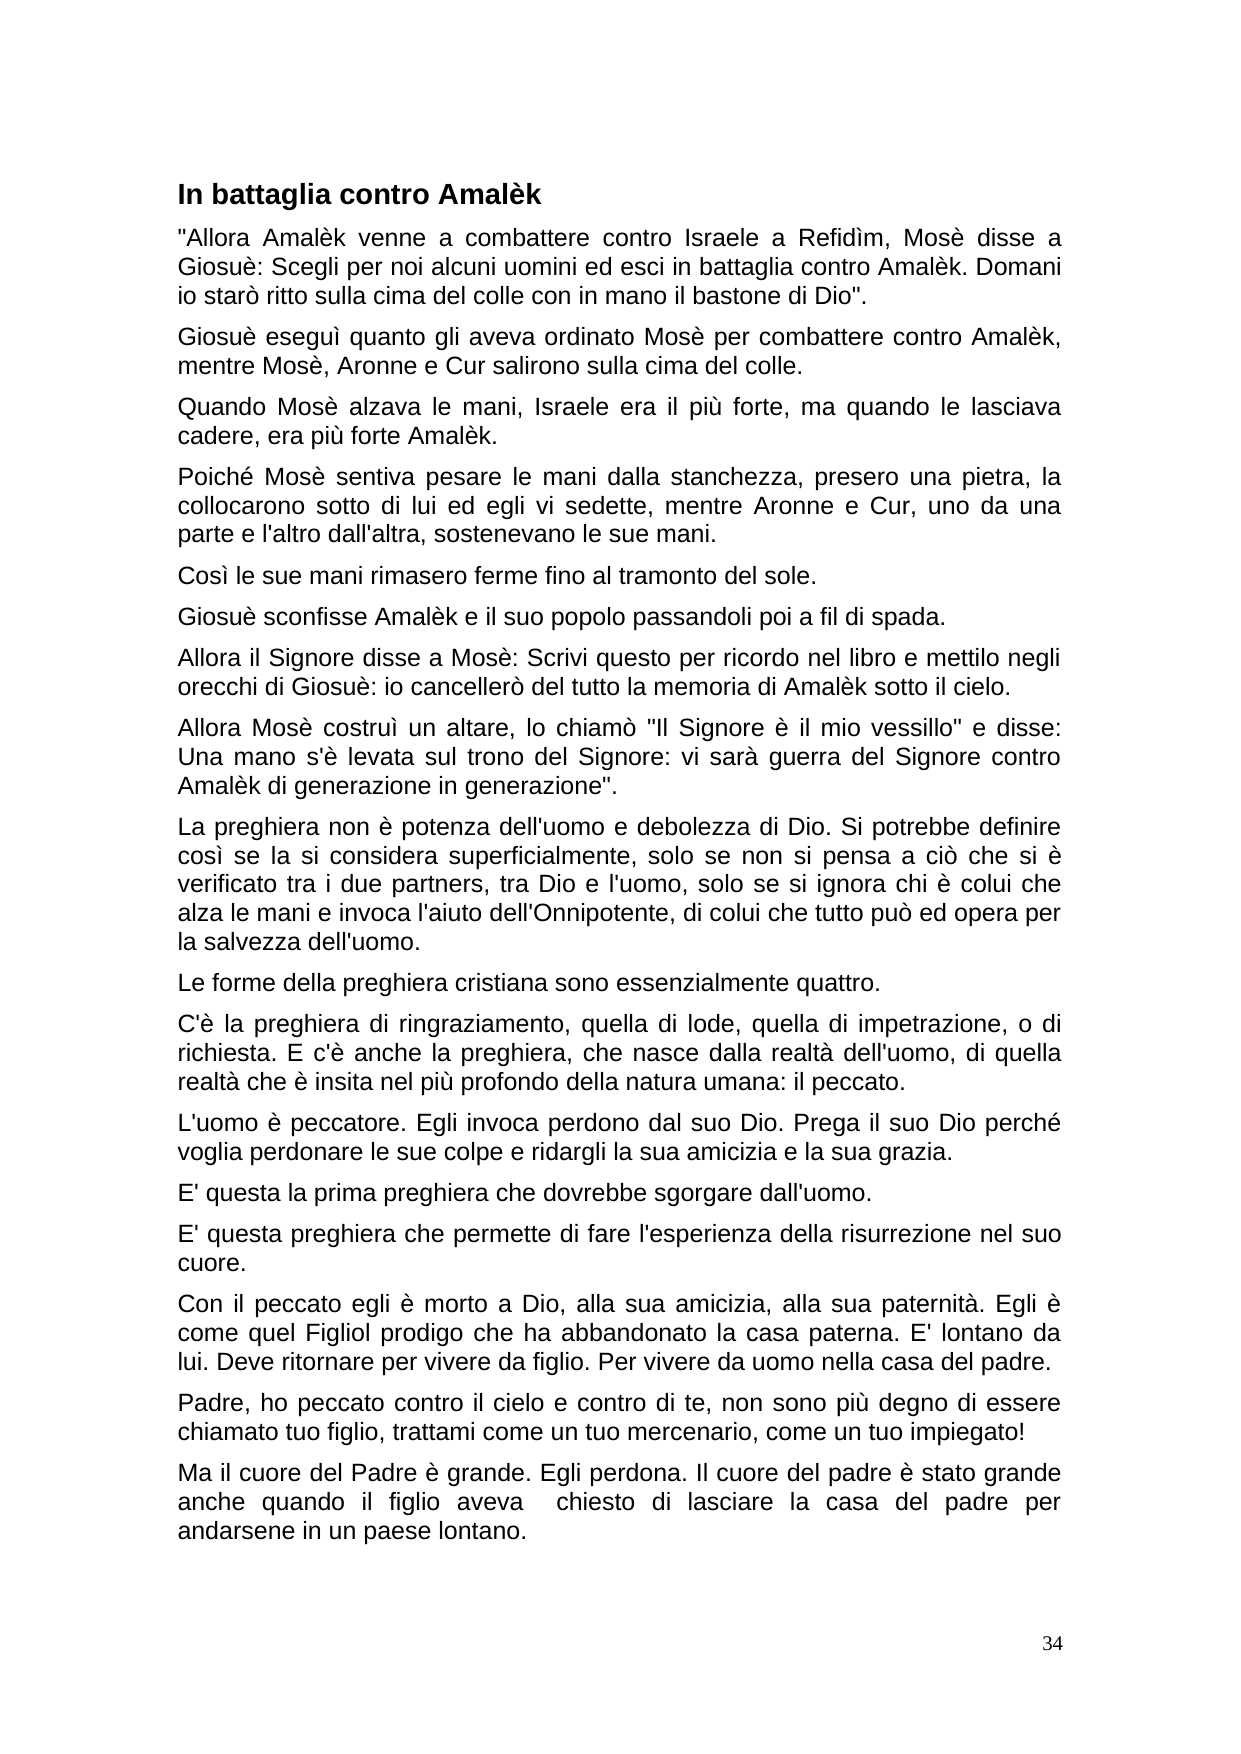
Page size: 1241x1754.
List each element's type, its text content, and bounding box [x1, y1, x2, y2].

text Quando Mosè alzava le mani, Israele era il più forte, ma quando le lasciava cadere, era più forte Amalèk. [177, 392, 1063, 449]
text Ma il cuore del Padre è grande. Egli perdona. Il cuore del padre è stato grande anche quando il figlio aveva chiesto di lasciare la casa del padre per andarsene in un paese lontano. [177, 1458, 1063, 1544]
text Le forme della preghiera cristiana sono essenzialmente quattro. [177, 968, 1063, 997]
text Poiché Mosè sentiva pesare le mani dalla stanchezza, presero una pietra, la collocarono sotto di lui ed egli vi sedette, mentre Aronne e Cur, uno da una parte e l'altro dall'altra, sostenevano le sue mani. [177, 462, 1063, 548]
text E' questa la prima preghiera che dovrebbe sgorgare dall'uomo. [177, 1178, 1063, 1207]
text "Allora Amalèk venne a combattere contro Israele a Refidìm, Mosè disse a Giosuè: Scegli per noi alcuni uomini ed esci in battaglia contro Amalèk. Domani io starò ritto sulla cima del colle con in mano il bastone di Dio". [177, 223, 1063, 309]
text Così le sue mani rimasero ferme fino al tramonto del sole. [177, 561, 1063, 589]
text Giosuè sconfisse Amalèk e il suo popolo passandoli poi a fil di spada. [177, 602, 1063, 631]
text La preghiera non è potenza dell'uomo e debolezza di Dio. Si potrebbe definire così se la si considera superficialmente, solo se non si pensa a ciò che si è verificato tra i due partners, tra Dio e l'uomo, solo se si ignora chi è colui che alza le mani e invoca l'aiuto dell'Onnipotente, di colui che tutto può ed opera per la salvezza dell'uomo. [177, 812, 1063, 956]
text Allora il Signore disse a Mosè: Scrivi questo per ricordo nel libro e mettilo negli orecchi di Giosuè: io cancellerò del tutto la memoria di Amalèk sotto il cielo. [177, 643, 1063, 701]
text Giosuè eseguì quanto gli aveva ordinato Mosè per combattere contro Amalèk, mentre Mosè, Aronne e Cur salirono sulla cima del colle. [177, 322, 1063, 379]
text L'uomo è peccatore. Egli invoca perdono dal suo Dio. Prega il suo Dio perché voglia perdonare le sue colpe e ridargli la sua amicizia e la sua grazia. [177, 1108, 1063, 1166]
text C'è la preghiera di ringraziamento, quella di lode, quella di impetrazione, o di richiesta. E c'è anche la preghiera, che nasce dalla realtà dell'uomo, di quella realtà che è insita nel più profondo della natura umana: il peccato. [177, 1009, 1063, 1096]
subtitle In battaglia contro Amalèk [177, 177, 1063, 211]
text Allora Mosè costruì un altare, lo chiamò "Il Signore è il mio vessillo" e disse: Una mano s'è levata sul trono del Signore: vi sarà guerra del Signore contro Amalèk di generazione in generazione". [177, 713, 1063, 799]
text Padre, ho peccato contro il cielo e contro di te, non sono più degno di essere chiamato tuo figlio, trattami come un tuo mercenario, come un tuo impiegato! [177, 1388, 1063, 1446]
text E' questa preghiera che permette di fare l'esperienza della risurrezione nel suo cuore. [177, 1219, 1063, 1277]
text Con il peccato egli è morto a Dio, alla sua amicizia, alla sua paternità. Egli è come quel Figliol prodigo che ha abbandonato la casa paterna. E' lontano da lui. Deve ritornare per vivere da figlio. Per vivere da uomo nella casa del padre. [177, 1289, 1063, 1376]
